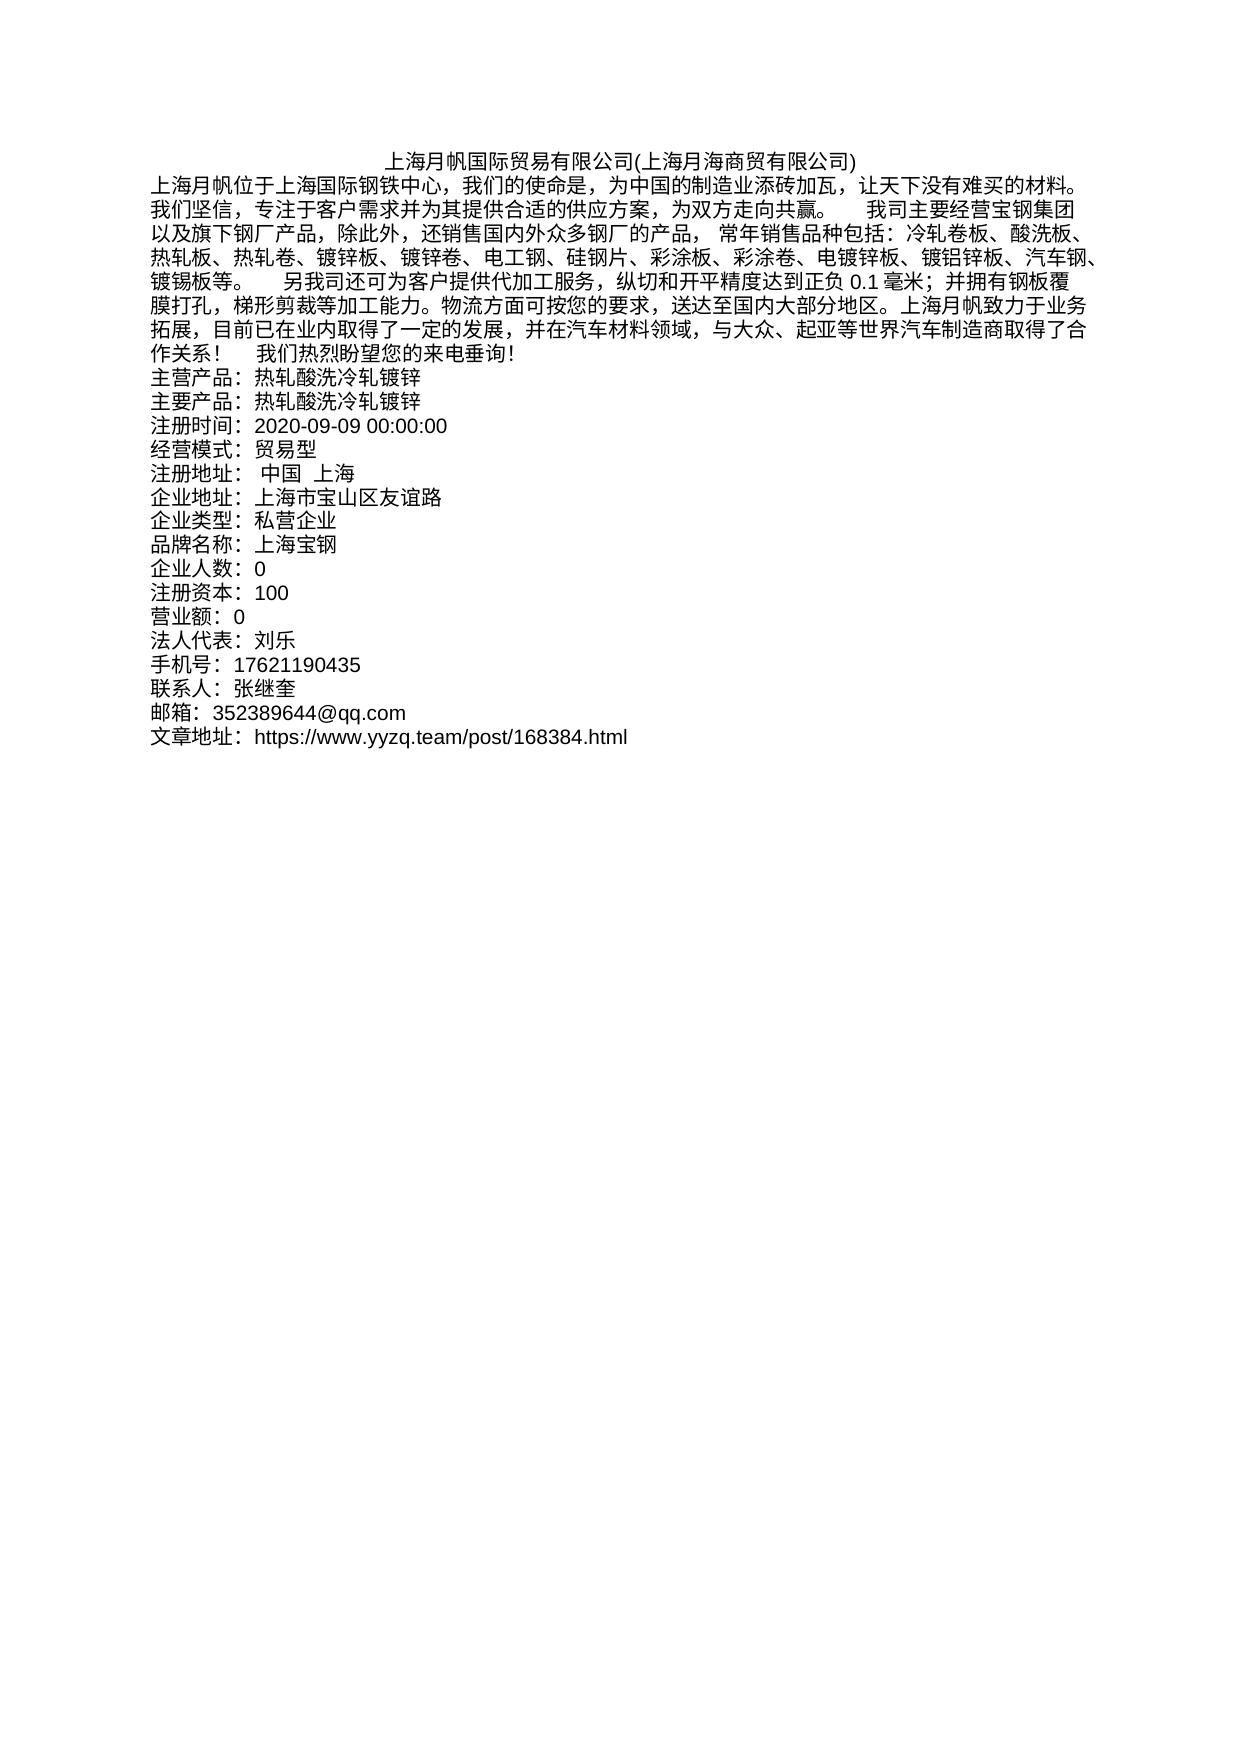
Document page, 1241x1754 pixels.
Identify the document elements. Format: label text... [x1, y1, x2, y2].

text 注册地址： 中国 上海 [150, 461, 1090, 485]
text 经营模式：贸易型 [150, 437, 1090, 461]
text 主营产品：热轧酸洗冷轧镀锌 [150, 366, 1090, 389]
text 营业额：0 [150, 605, 1090, 629]
text 文章地址：https://www.yyzq.team/post/168384.html [150, 725, 1090, 749]
text 上海月帆国际贸易有限公司(上海月海商贸有限公司) [150, 150, 1090, 174]
text 注册时间：2020-09-09 00:00:00 [150, 413, 1090, 437]
text 企业类型：私营企业 [150, 509, 1090, 533]
text 联系人：张继奎 [150, 677, 1090, 701]
text 主要产品：热轧酸洗冷轧镀锌 [150, 389, 1090, 413]
text 企业人数：0 [150, 557, 1090, 581]
text 上海月帆位于上海国际钢铁中心，我们的使命是，为中国的制造业添砖加瓦，让天下没有难买的材料。我们坚信，专注于客户需求并为其提供合适的供应方案，为双方走向共赢。 我司主要经营宝钢集团以及旗下钢厂产品，除此外，还销售国内外众多钢厂的产品， 常年销售品种包括：冷轧卷板、酸洗板、热轧板、热轧卷、镀锌板、镀锌卷、电工钢、硅钢片、彩涂板、彩涂卷、电镀锌板、镀铝锌板、汽车钢、镀锡板等。 另我司还可为客户提供代加工服务，纵切和开平精度达到正负0.1毫米；并拥有钢板覆膜打孔，梯形剪裁等加工能力。物流方面可按您的要求，送达至国内大部分地区。上海月帆致力于业务拓展，目前已在业内取得了一定的发展，并在汽车材料领域，与大众、起亚等世界汽车制造商取得了合作关系！ 我们热烈盼望您的来电垂询！ [150, 174, 1090, 366]
text 邮箱：352389644@qq.com [150, 701, 1090, 725]
text 法人代表：刘乐 [150, 629, 1090, 653]
text 手机号：17621190435 [150, 653, 1090, 677]
text 注册资本：100 [150, 581, 1090, 605]
text 品牌名称：上海宝钢 [150, 533, 1090, 557]
text 企业地址：上海市宝山区友谊路 [150, 485, 1090, 509]
